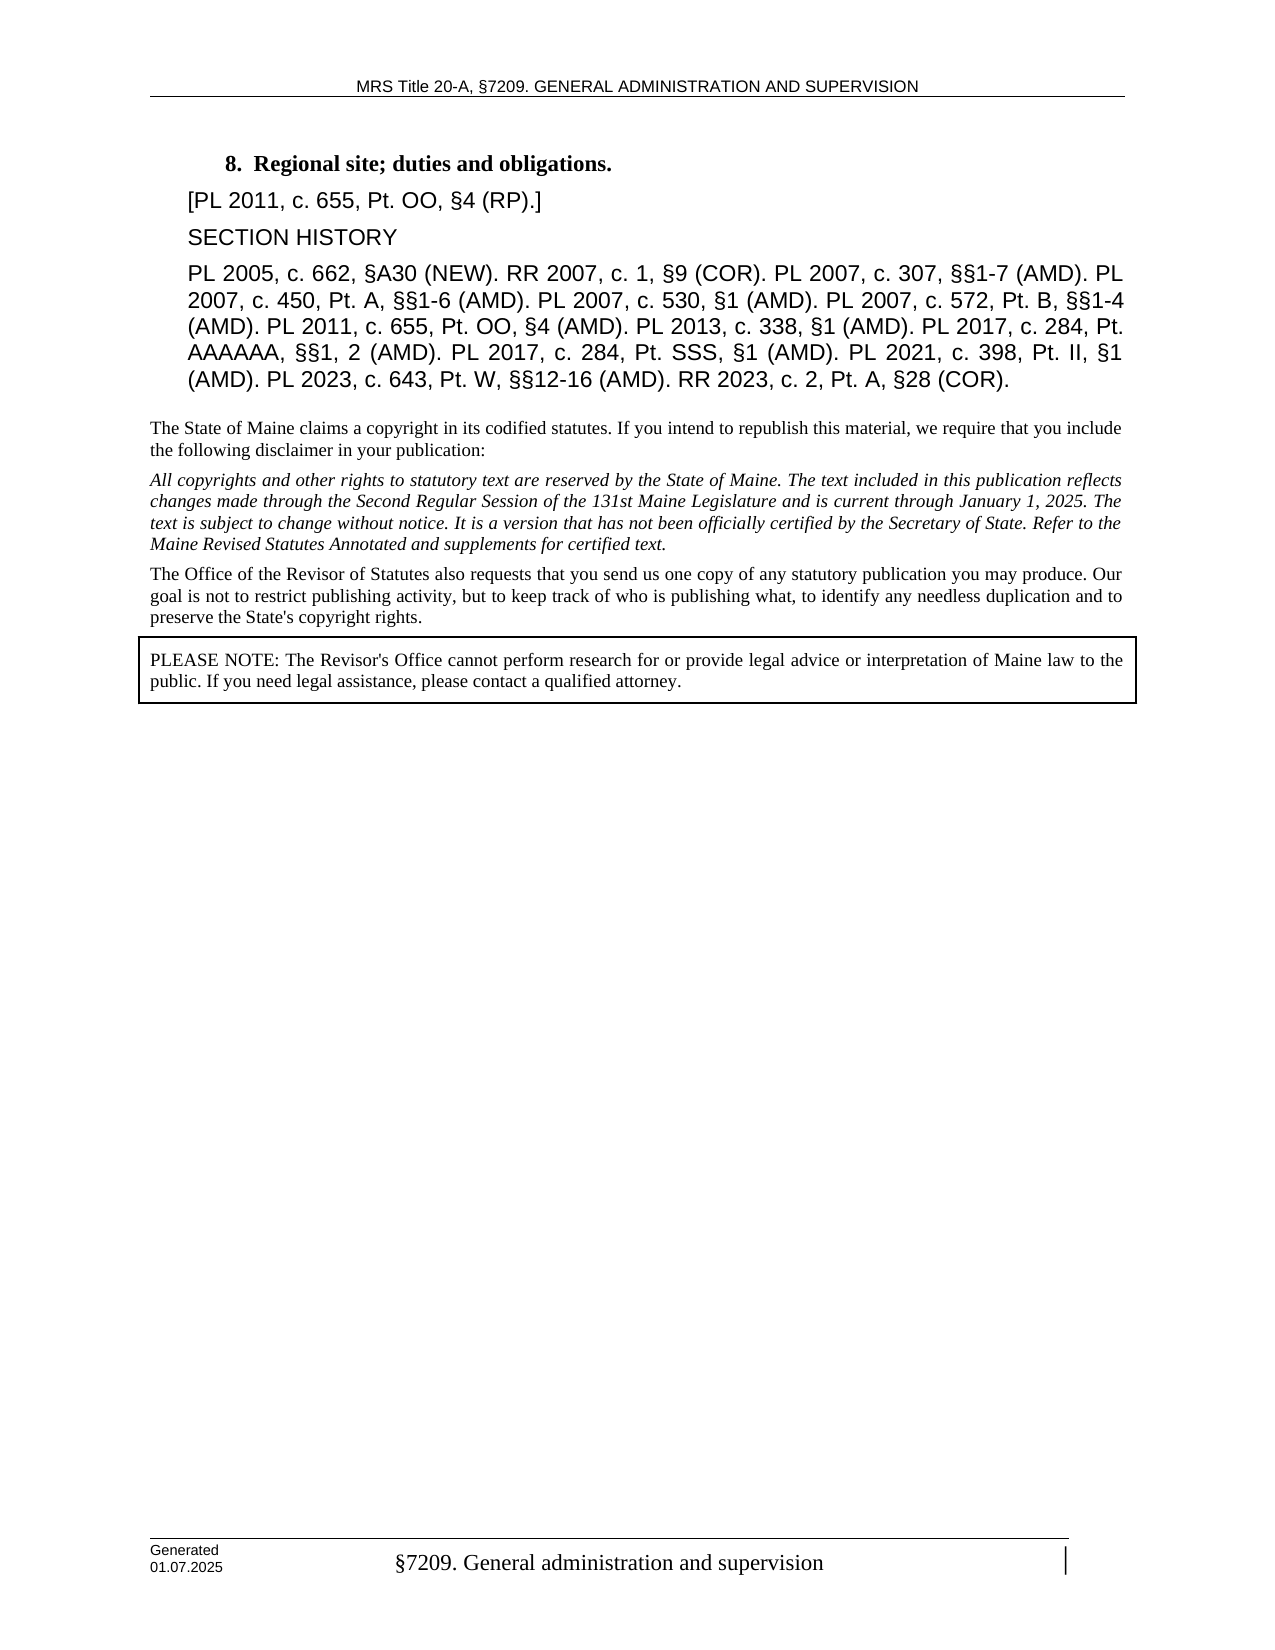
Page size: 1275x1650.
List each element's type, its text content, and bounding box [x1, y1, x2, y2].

text PL 2005, c. 662, §A30 (NEW). RR 2007, c. 1, §9 (COR). PL 2007, c. 307, §§1-7 (AMD). PL 2007, c. 450, Pt. A, §§1-6 (AMD). PL 2007, c. 530, §1 (AMD). PL 2007, c. 572, Pt. B, §§1-4 (AMD). PL 2011, c. 655, Pt. OO, §4 (AMD). PL 2013, c. 338, §1 (AMD). PL 2017, c. 284, Pt. AAAAAA, §§1, 2 (AMD). PL 2017, c. 284, Pt. SSS, §1 (AMD). PL 2021, c. 398, Pt. II, §1 (AMD). PL 2023, c. 643, Pt. W, §§12-16 (AMD). RR 2023, c. 2, Pt. A, §28 (COR). [187, 260, 1125, 392]
text All copyrights and other rights to statutory text are reserved by the State of Maine. The text included in this publication reflects changes made through the Second Regular Session of the 131st Maine Legislature and is current through January 1, 2025 . The text is subject to change without notice. It is a version that has not been officially certified by the Secretary of State. Refer to the Maine Revised Statutes Annotated and supplements for certified text. [150, 468, 1125, 555]
text The Office of the Revisor of Statutes also requests that you send us one copy of any statutory publication you may produce. Our goal is not to restrict publishing activity, but to keep track of who is publishing what, to identify any needless duplication and to preserve the State's copyright rights. [150, 563, 1125, 628]
text [PL 2011, c. 655, Pt. OO, §4 (RP).] [187, 187, 1125, 213]
text SECTION HISTORY [187, 223, 1125, 250]
text The State of Maine claims a copyright in its codified statutes. If you intend to republish this material, we require that you include the following disclaimer in your publication: [150, 417, 1125, 460]
text 8. Regional site; duties and obligations. [187, 150, 1125, 176]
text PLEASE NOTE: The Revisor's Office cannot perform research for or provide legal advice or interpretation of Maine law to the public. If you need legal assistance, please contact a qualified attorney. [140, 638, 1135, 702]
